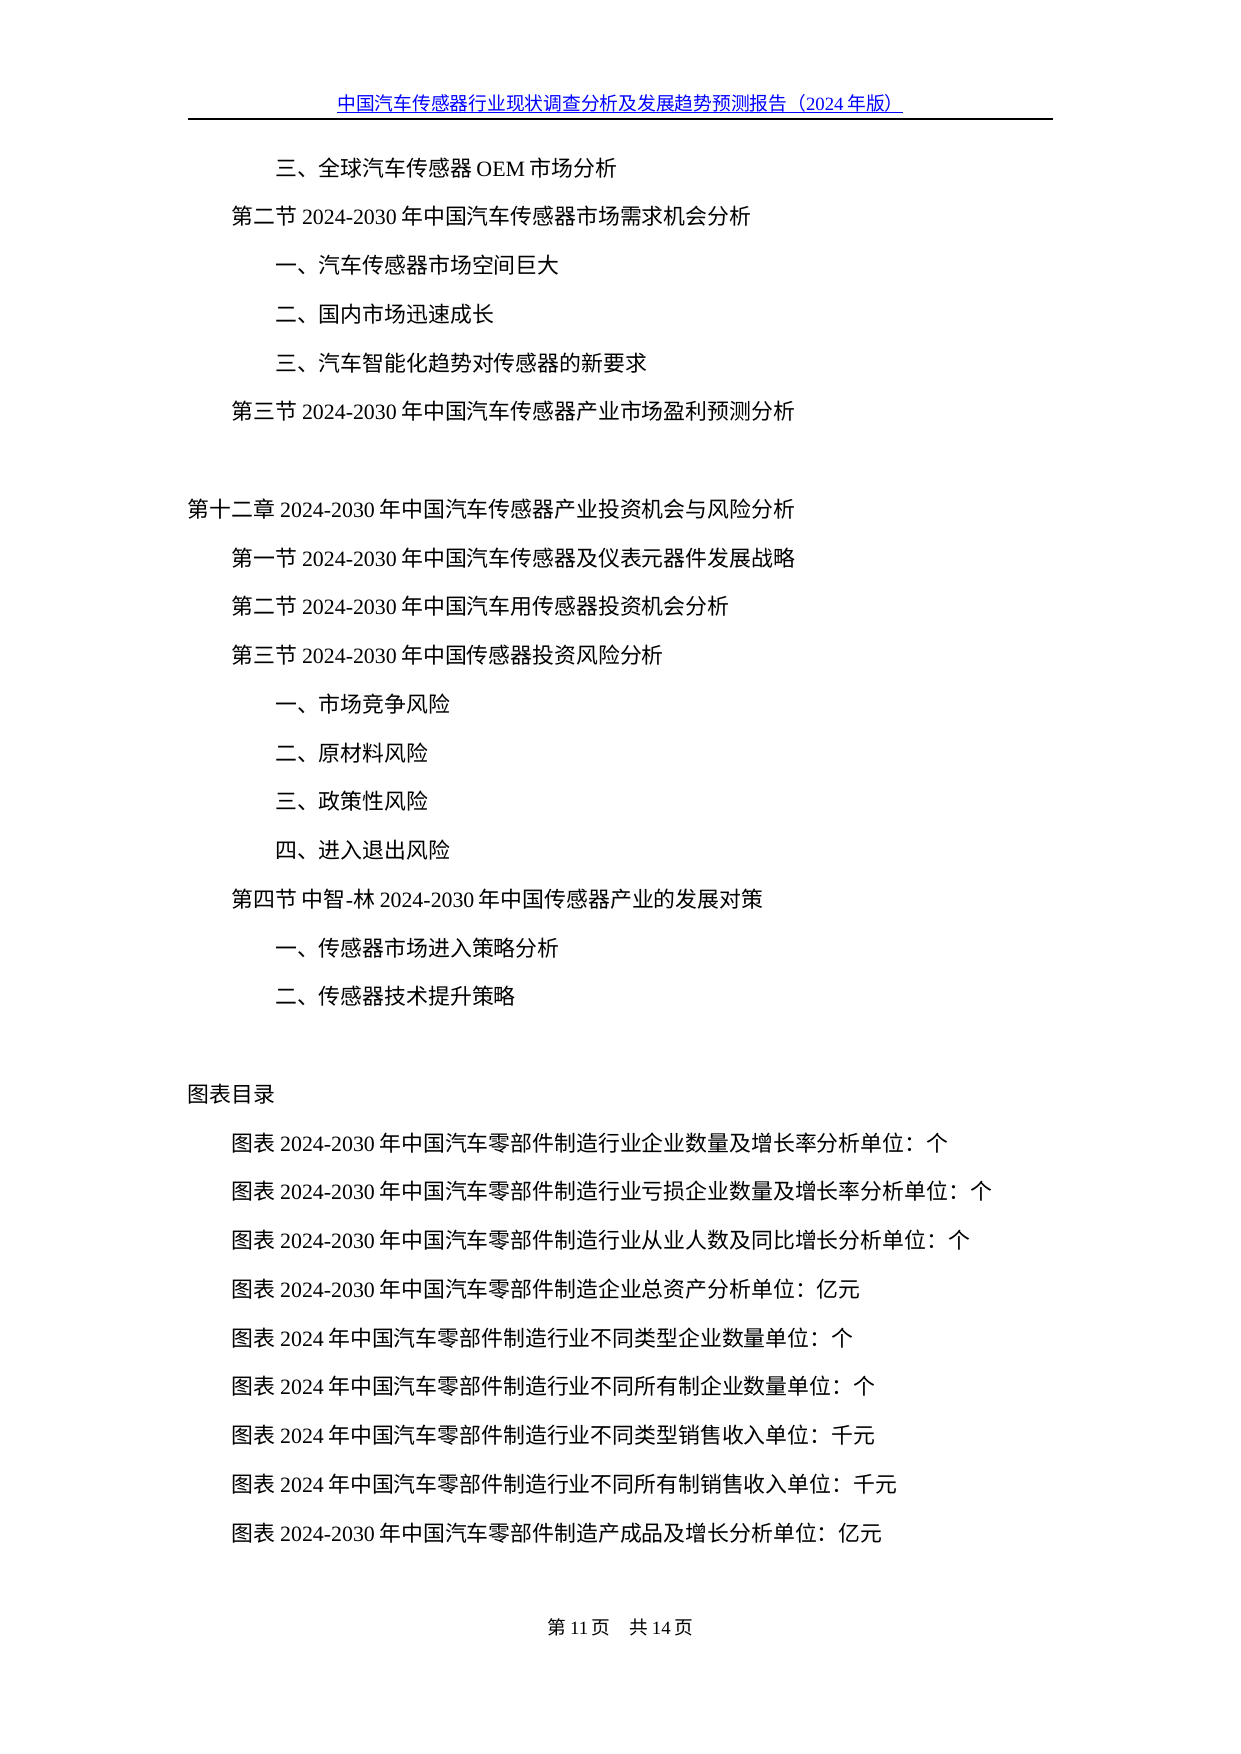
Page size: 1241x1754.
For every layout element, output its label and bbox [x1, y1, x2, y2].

text [187, 150, 1053, 1548]
